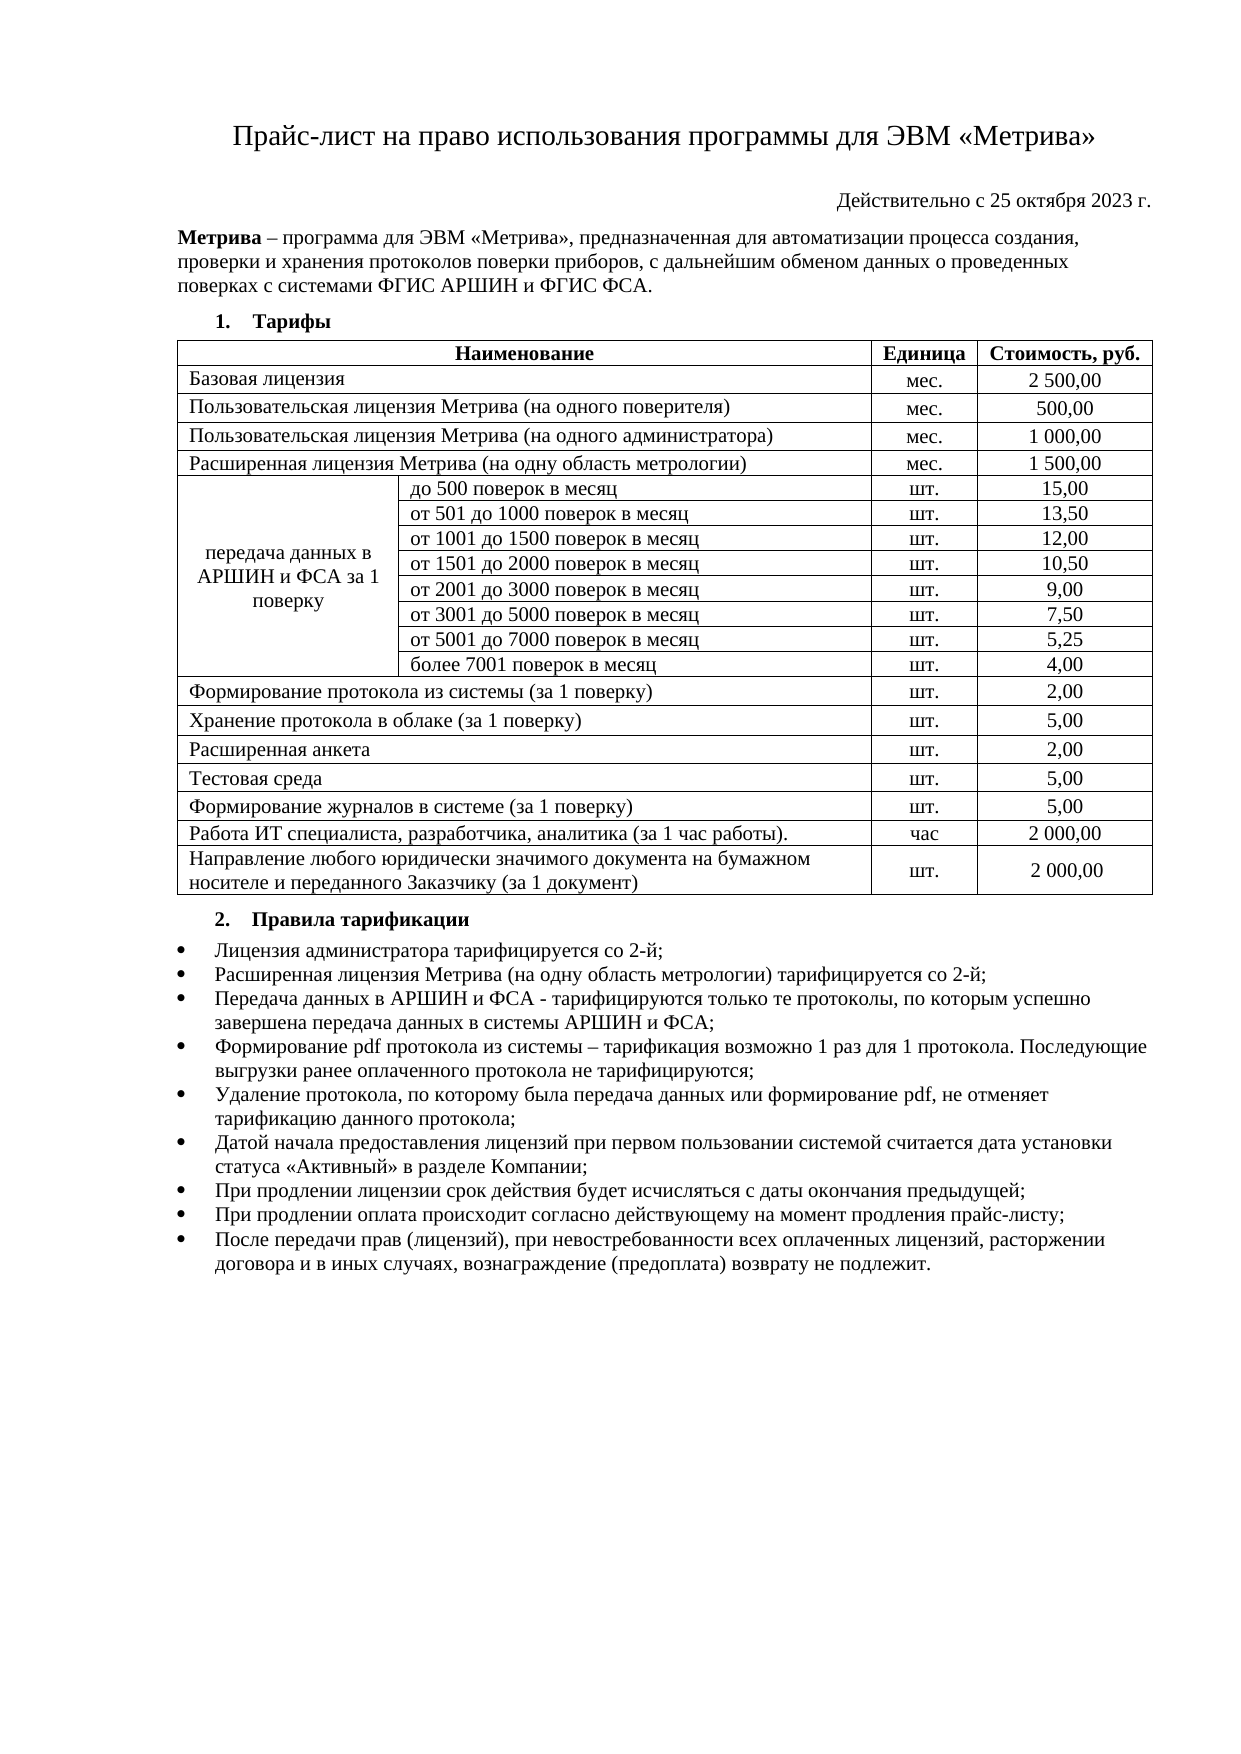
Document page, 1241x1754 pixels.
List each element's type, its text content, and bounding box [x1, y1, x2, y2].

table_cell Пользовательская лицензия Метрива (на одного поверителя) [178, 394, 871, 422]
table_cell шт. [872, 846, 977, 894]
table_cell мес. [872, 451, 977, 475]
table_cell шт. [872, 677, 977, 705]
table_cell от 1001 до 1500 поверок в месяц [399, 526, 871, 550]
table_header Стоимость, руб. [978, 341, 1152, 365]
table_cell 2 000,00 [978, 846, 1152, 894]
table_cell мес. [872, 366, 977, 393]
table_cell 5,00 [978, 792, 1152, 819]
table_cell 10,50 [978, 551, 1152, 575]
text Метрива – программа для ЭВМ «Метрива», предназначенная для автоматизации процесса создания, проверки и хранения протоколов поверки приборов, с дальнейшим обменом данных о проведенных поверках c системами ФГИС АРШИН и ФГИС ФСА. [177, 225, 1152, 297]
table_cell передача данных в АРШИН и ФСА за 1 поверку [178, 476, 398, 676]
table_cell шт. [872, 526, 977, 550]
table_cell Расширенная анкета [178, 736, 871, 763]
table_cell от 3001 до 5000 поверок в месяц [399, 602, 871, 626]
table_cell Формирование протокола из системы (за 1 поверку) [178, 677, 871, 705]
table_cell Базовая лицензия [178, 366, 871, 393]
table_cell шт. [872, 736, 977, 763]
table_cell 2,00 [978, 677, 1152, 705]
table_cell шт. [872, 627, 977, 651]
list Правила тарификации [214, 907, 1152, 931]
table_cell 5,25 [978, 627, 1152, 651]
table_cell Формирование журналов в системе (за 1 поверку) [178, 792, 871, 819]
text Прайс-лист на право использования программы для ЭВМ «Метрива» [177, 118, 1152, 152]
table_cell 15,00 [978, 476, 1152, 500]
table_cell от 2001 до 3000 поверок в месяц [399, 576, 871, 601]
table_cell шт. [872, 652, 977, 676]
list При продлении лицензии срок действия будет исчисляться с даты окончания предыдущей; [177, 1178, 1152, 1202]
table_cell мес. [872, 423, 977, 450]
table_cell 5,00 [978, 764, 1152, 791]
table_cell час [872, 821, 977, 845]
text Действительно с 25 октября 2023 г. [177, 188, 1152, 212]
table_cell более 7001 поверок в месяц [399, 652, 871, 676]
table_cell 13,50 [978, 501, 1152, 525]
table_cell шт. [872, 764, 977, 791]
table_cell шт. [872, 792, 977, 819]
list Формирование pdf протокола из системы – тарификация возможно 1 раз для 1 протокола. Последующие выгрузки ранее оплаченного протокола не тарифицируются; [177, 1034, 1152, 1082]
table_cell шт. [872, 551, 977, 575]
list Датой начала предоставления лицензий при первом пользовании системой считается дата установки статуса «Активный» в разделе Компании; [177, 1130, 1152, 1178]
table_cell шт. [872, 602, 977, 626]
list Лицензия администратора тарифицируется со 2-й; [177, 938, 1152, 962]
table_cell Хранение протокола в облаке (за 1 поверку) [178, 706, 871, 734]
table_cell Работа ИТ специалиста, разработчика, аналитика (за 1 час работы). [178, 821, 871, 845]
table_cell до 500 поверок в месяц [399, 476, 871, 500]
table_cell 1 500,00 [978, 451, 1152, 475]
table_cell от 501 до 1000 поверок в месяц [399, 501, 871, 525]
table_cell от 5001 до 7000 поверок в месяц [399, 627, 871, 651]
list Расширенная лицензия Метрива (на одну область метрологии) тарифицируется со 2-й; [177, 962, 1152, 986]
list Тарифы [215, 309, 1152, 333]
table_cell 500,00 [978, 394, 1152, 422]
table_cell Тестовая среда [178, 764, 871, 791]
table_cell 4,00 [978, 652, 1152, 676]
table_cell Направление любого юридически значимого документа на бумажном носителе и переданного Заказчику (за 1 документ) [178, 846, 871, 894]
table_cell 5,00 [978, 706, 1152, 734]
table_cell 12,00 [978, 526, 1152, 550]
table_cell 1 000,00 [978, 423, 1152, 450]
table_cell 2 500,00 [978, 366, 1152, 393]
table_cell мес. [872, 394, 977, 422]
list После передачи прав (лицензий), при невостребованности всех оплаченных лицензий, расторжении договора и в иных случаях, вознаграждение (предоплата) возврату не подлежит. [177, 1226, 1152, 1274]
table_cell 2 000,00 [978, 821, 1152, 845]
table_cell от 1501 до 2000 поверок в месяц [399, 551, 871, 575]
table_cell Пользовательская лицензия Метрива (на одного администратора) [178, 423, 871, 450]
table_cell Расширенная лицензия Метрива (на одну область метрологии) [178, 451, 871, 475]
table_cell 2,00 [978, 736, 1152, 763]
table_cell 9,00 [978, 576, 1152, 601]
table_cell шт. [872, 706, 977, 734]
table_cell шт. [872, 501, 977, 525]
table_cell шт. [872, 476, 977, 500]
table_header Наименование [178, 341, 871, 365]
list При продлении оплата происходит согласно действующему на момент продления прайс-листу; [177, 1202, 1152, 1226]
list Удаление протокола, по которому была передача данных или формирование pdf, не отменяет тарификацию данного протокола; [177, 1082, 1152, 1130]
table_header Единица [872, 341, 977, 365]
table_cell 7,50 [978, 602, 1152, 626]
table_cell шт. [872, 576, 977, 601]
list Передача данных в АРШИН и ФСА - тарифицируются только те протоколы, по которым успешно завершена передача данных в системы АРШИН и ФСА; [177, 986, 1152, 1034]
